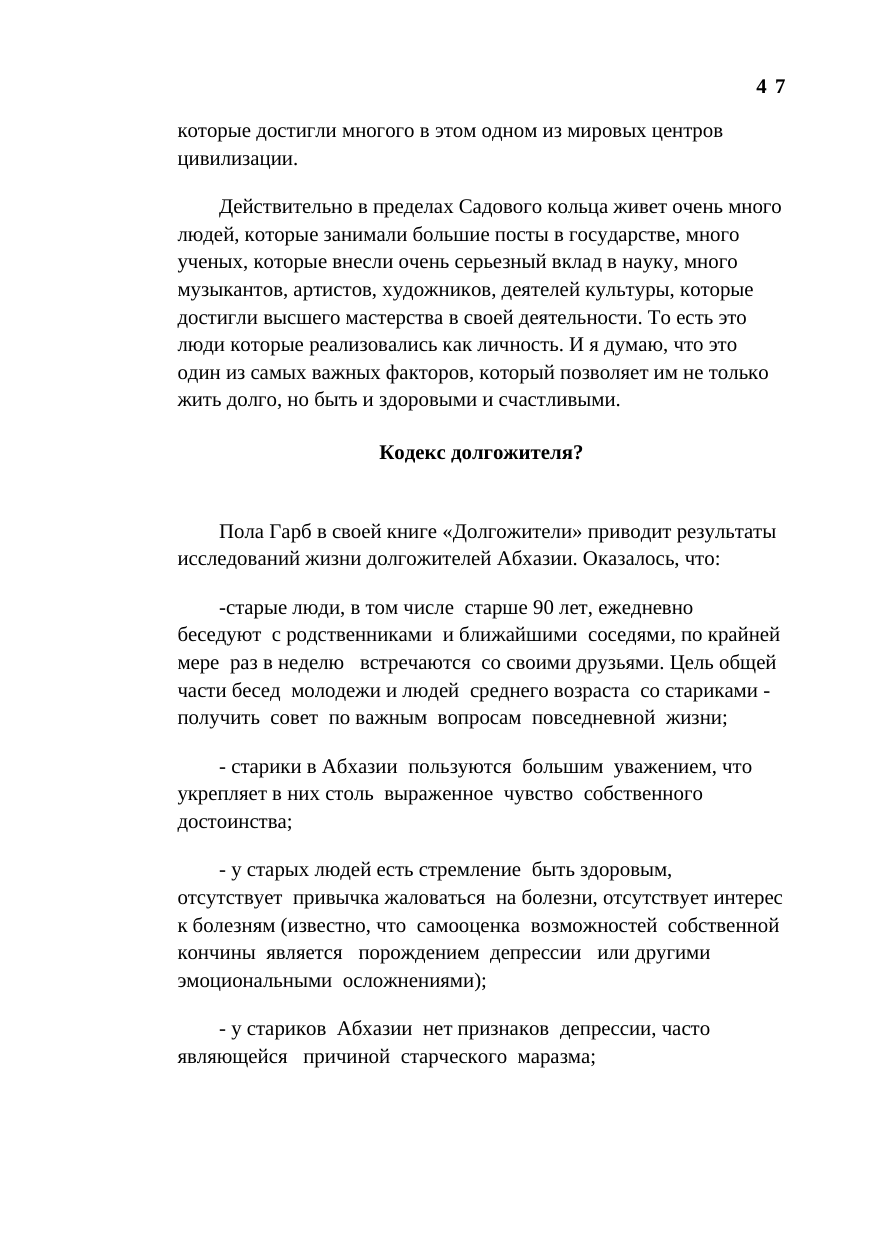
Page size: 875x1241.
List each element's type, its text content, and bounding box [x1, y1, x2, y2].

text Пола Гарб в своей книге «Долгожители» приводит результаты исследований жизни долгожителей Абхазии. Оказалось, что: [177, 519, 785, 570]
text -старые люди, в том числе старше 90 лет, ежедневно беседуют с родственниками и ближайшими соседями, по крайней мере раз в неделю встречаются со своими друзьями. Цель общей части бесед молодежи и людей среднего возраста со стариками - получить совет по важным вопросам повседневной жизни; [177, 595, 785, 729]
text - у стариков Абхазии нет признаков депрессии, часто являющейся причиной старческого маразма; [177, 1016, 785, 1068]
text - старики в Абхазии пользуются большим уважением, что укрепляет в них столь выраженное чувство собственного достоинства; [177, 754, 785, 833]
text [177, 118, 785, 170]
text Действительно в пределах Садового кольца живет очень много людей, которые занимали большие посты в государстве, много ученых, которые внесли очень серьезный вклад в науку, много музыкантов, артистов, художников, деятелей культуры, которые достигли высшего мастерства в своей деятельности. То есть это люди которые реализовались как личность. И я думаю, что это один из самых важных факторов, который позволяет им не только жить долго, но быть и здоровыми и счастливыми. [177, 194, 785, 411]
subtitle Кодекс долгожителя? [177, 440, 785, 464]
text - у старых людей есть стремление быть здоровым, отсутствует привычка жаловаться на болезни, отсутствует интерес к болезням (известно, что самооценка возможностей собственной кончины является порождением депрессии или другими эмоциональными осложнениями); [177, 857, 785, 992]
